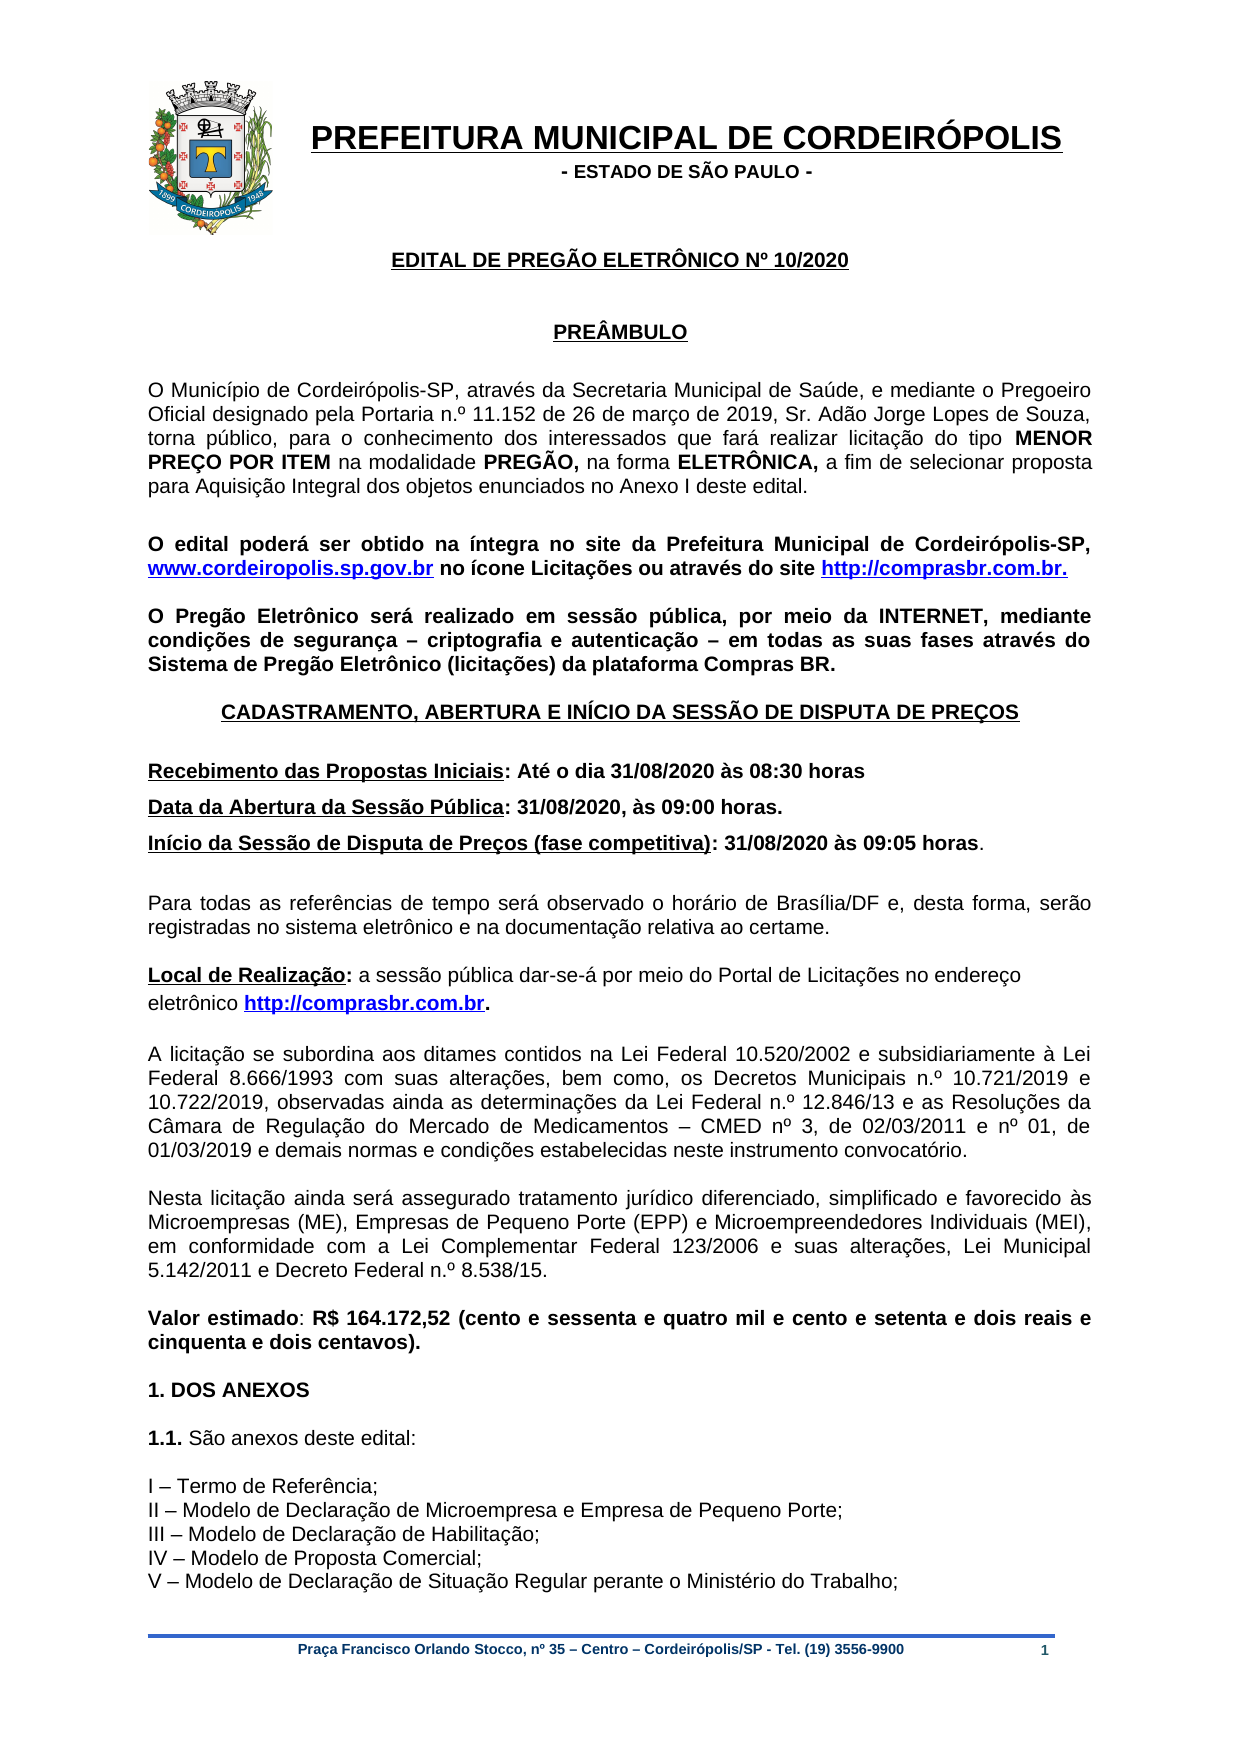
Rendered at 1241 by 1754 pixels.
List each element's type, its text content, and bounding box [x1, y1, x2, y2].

text O edital poderá ser obtido na íntegra no site da Prefeitura Municipal de Cordeirópolis-SP, www.cordeiropolis.sp.gov.br no ícone Licitações ou através do site http://comprasbr.com.br. [148, 532, 1093, 580]
text II – Modelo de Declaração de Microempresa e Empresa de Pequeno Porte; [148, 1497, 1093, 1521]
text Data da Abertura da Sessão Pública: 31/08/2020, às 09:00 horas. [148, 795, 1093, 819]
text Recebimento das Propostas Iniciais: Até o dia 31/08/2020 às 08:30 horas [148, 759, 1093, 783]
text O Pregão Eletrônico será realizado em sessão pública, por meio da INTERNET, mediante condições de segurança – criptografia e autenticação – em todas as suas fases através do Sistema de Pregão Eletrônico (licitações) da plataforma Compras BR. [148, 604, 1093, 676]
text Início da Sessão de Disputa de Preços (fase competitiva): 31/08/2020 às 09:05 horas. [148, 831, 1093, 855]
text 1. DOS ANEXOS [148, 1378, 1093, 1402]
text O Município de Cordeirópolis-SP, através da Secretaria Municipal de Saúde, e mediante o Pregoeiro Oficial designado pela Portaria n.º 11.152 de 26 de março de 2019, Sr. Adão Jorge Lopes de Souza, torna público, para o conhecimento dos interessados que fará realizar licitação do tipo MENOR PREÇO POR ITEM na modalidade PREGÃO, na forma ELETRÔNICA, a fim de selecionar proposta para Aquisição Integral dos objetos enunciados no Anexo I deste edital. [148, 378, 1093, 498]
text Local de Realização: a sessão pública dar-se-á por meio do Portal de Licitações no endereço eletrônico http://comprasbr.com.br. [148, 963, 1093, 1014]
text I – Termo de Referência; [148, 1473, 1093, 1497]
list São anexos deste edital: [148, 1426, 1093, 1449]
text A licitação se subordina aos ditames contidos na Lei Federal 10.520/2002 e subsidiariamente à Lei Federal 8.666/1993 com suas alterações, bem como, os Decretos Municipais n.º 10.721/2019 e 10.722/2019, observadas ainda as determinações da Lei Federal n.º 12.846/13 e as Resoluções da Câmara de Regulação do Mercado de Medicamentos – CMED nº 3, de 02/03/2011 e nº 01, de 01/03/2019 e demais normas e condições estabelecidas neste instrumento convocatório. [148, 1042, 1093, 1162]
picture [148, 81, 273, 235]
text Nesta licitação ainda será assegurado tratamento jurídico diferenciado, simplificado e favorecido às Microempresas (ME), Empresas de Pequeno Porte (EPP) e Microempreendedores Individuais (MEI), em conformidade com a Lei Complementar Federal 123/2006 e suas alterações, Lei Municipal 5.142/2011 e Decreto Federal n.º 8.538/15. [148, 1186, 1093, 1282]
text Para todas as referências de tempo será observado o horário de Brasília/DF e, desta forma, serão registradas no sistema eletrônico e na documentação relativa ao certame. [148, 891, 1093, 939]
text PREÂMBULO [148, 319, 1093, 343]
text IV – Modelo de Proposta Comercial; [148, 1545, 1093, 1569]
text III – Modelo de Declaração de Habilitação; [148, 1521, 1093, 1545]
text CADASTRAMENTO, ABERTURA E INÍCIO DA SESSÃO DE DISPUTA DE PREÇOS [148, 700, 1093, 724]
text Valor estimado: R$ 164.172,52 (cento e sessenta e quatro mil e cento e setenta e dois reais e cinquenta e dois centavos). [148, 1306, 1093, 1354]
subtitle EDITAL DE PREGÃO ELETRÔNICO Nº 10/2020 [148, 248, 1093, 272]
text V – Modelo de Declaração de Situação Regular perante o Ministério do Trabalho; [148, 1569, 1093, 1593]
